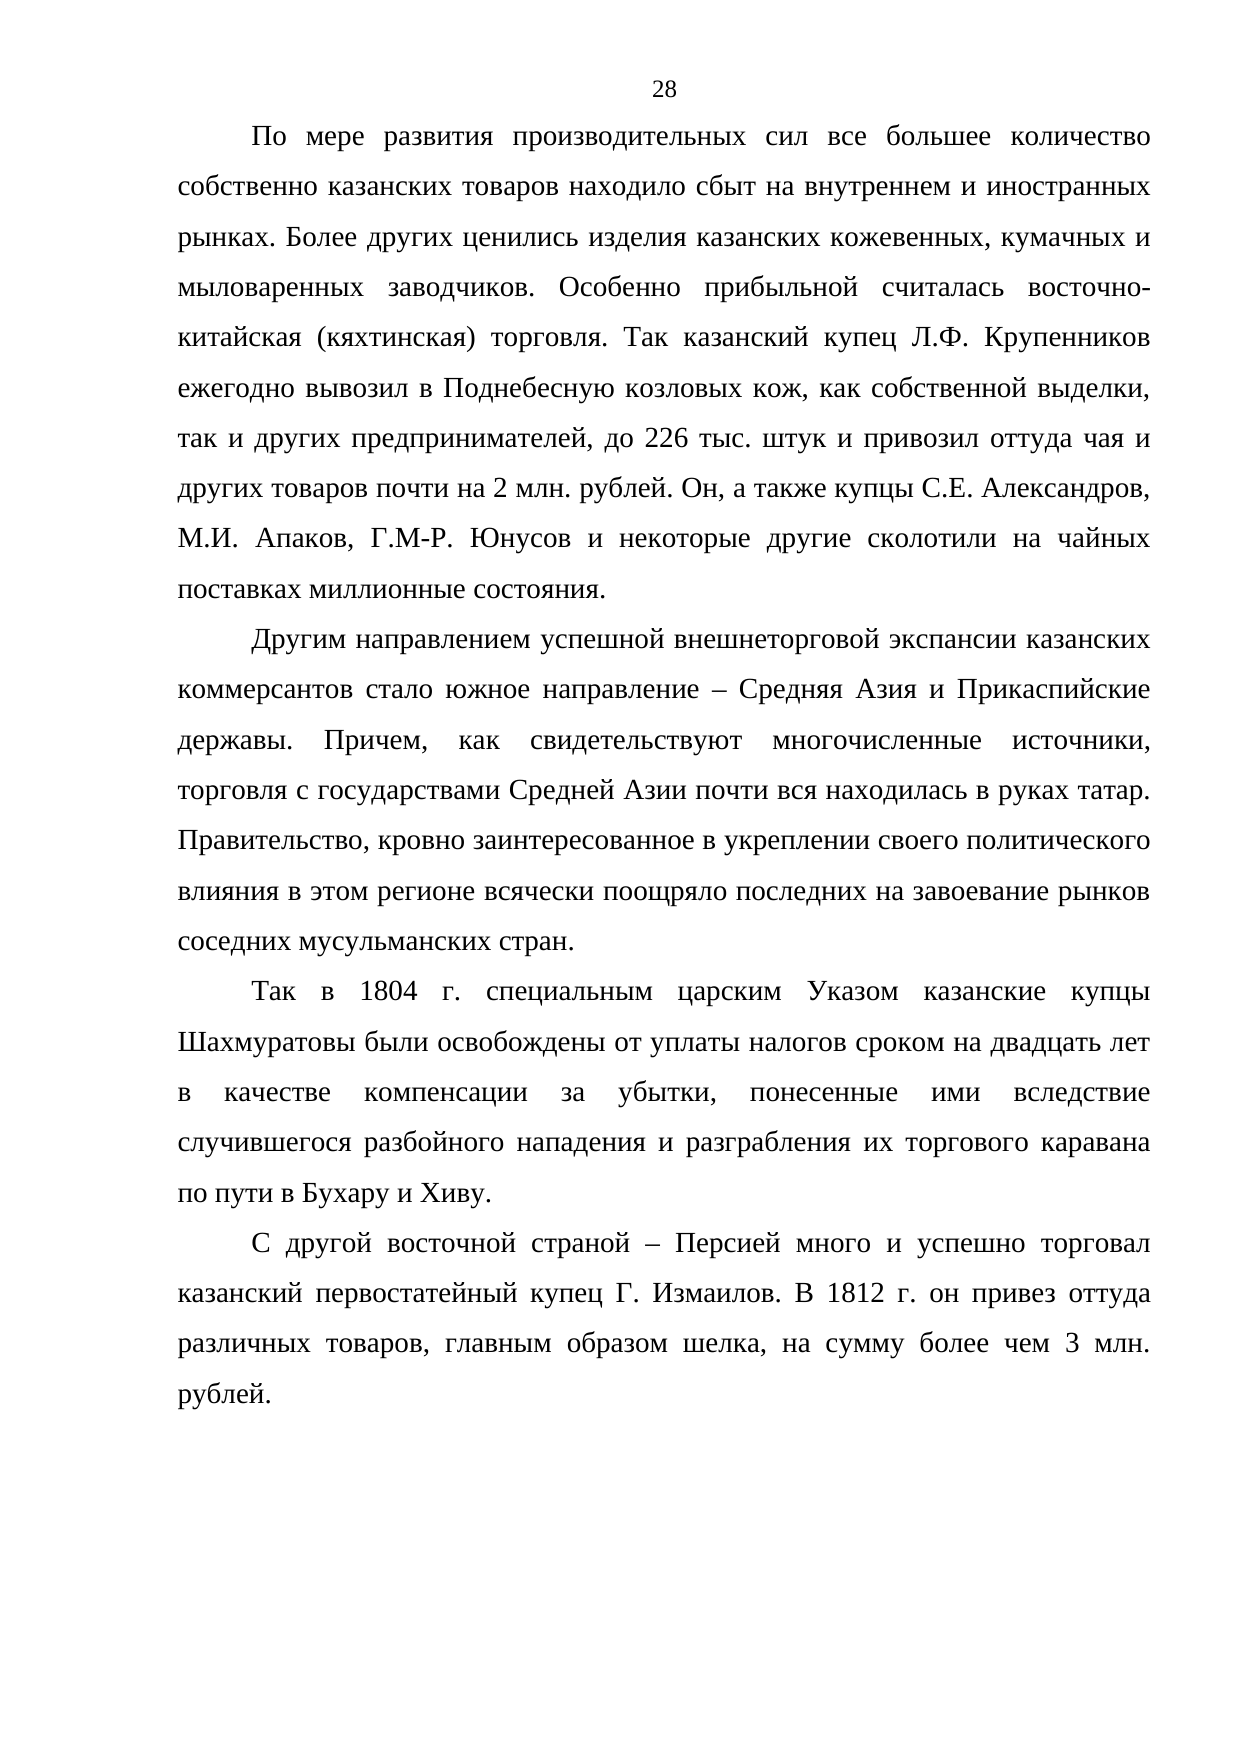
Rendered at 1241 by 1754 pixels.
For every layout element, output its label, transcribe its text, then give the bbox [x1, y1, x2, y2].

text С другой восточной страной – Персией много и успешно торговал казанский первостатейный купец Г. Измаилов. В . он привез оттуда различных товаров, главным образом шелка, на сумму более чем 3 млн. рублей. [177, 1225, 1152, 1409]
text Другим направлением успешной внешнеторговой экспансии казанских коммерсантов стало южное направление – Средняя Азия и Прикаспийские державы. Причем, как свидетельствуют многочисленные источники, торговля с государствами Средней Азии почти вся находилась в руках татар. Правительство, кровно заинтересованное в укреплении своего политического влияния в этом регионе всячески поощряло последних на завоевание рынков соседних мусульманских стран. [177, 621, 1152, 957]
text По мере развития производительных сил все большее количество собственно казанских товаров находило сбыт на внутреннем и иностранных рынках. Более других ценились изделия казанских кожевенных, кумачных и мыловаренных заводчиков. Особенно прибыльной считалась восточно-китайская (кяхтинская) торговля. Так казанский купец Л.Ф. Крупенников ежегодно вывозил в Поднебесную козловых кож, как собственной выделки, так и других предпринимателей, до 226 тыс. штук и привозил оттуда чая и других товаров почти на 2 млн. рублей. Он, а также купцы С.Е. Александров, М.И. Апаков, Г.М-Р. Юнусов и некоторые другие сколотили на чайных поставках миллионные состояния. [177, 118, 1152, 604]
text Так в . специальным царским Указом казанские купцы Шахмуратовы были освобождены от уплаты налогов сроком на двадцать лет в качестве компенсации за убытки, понесенные ими вследствие случившегося разбойного нападения и разграбления их торгового каравана по пути в Бухару и Хиву. [177, 973, 1152, 1208]
